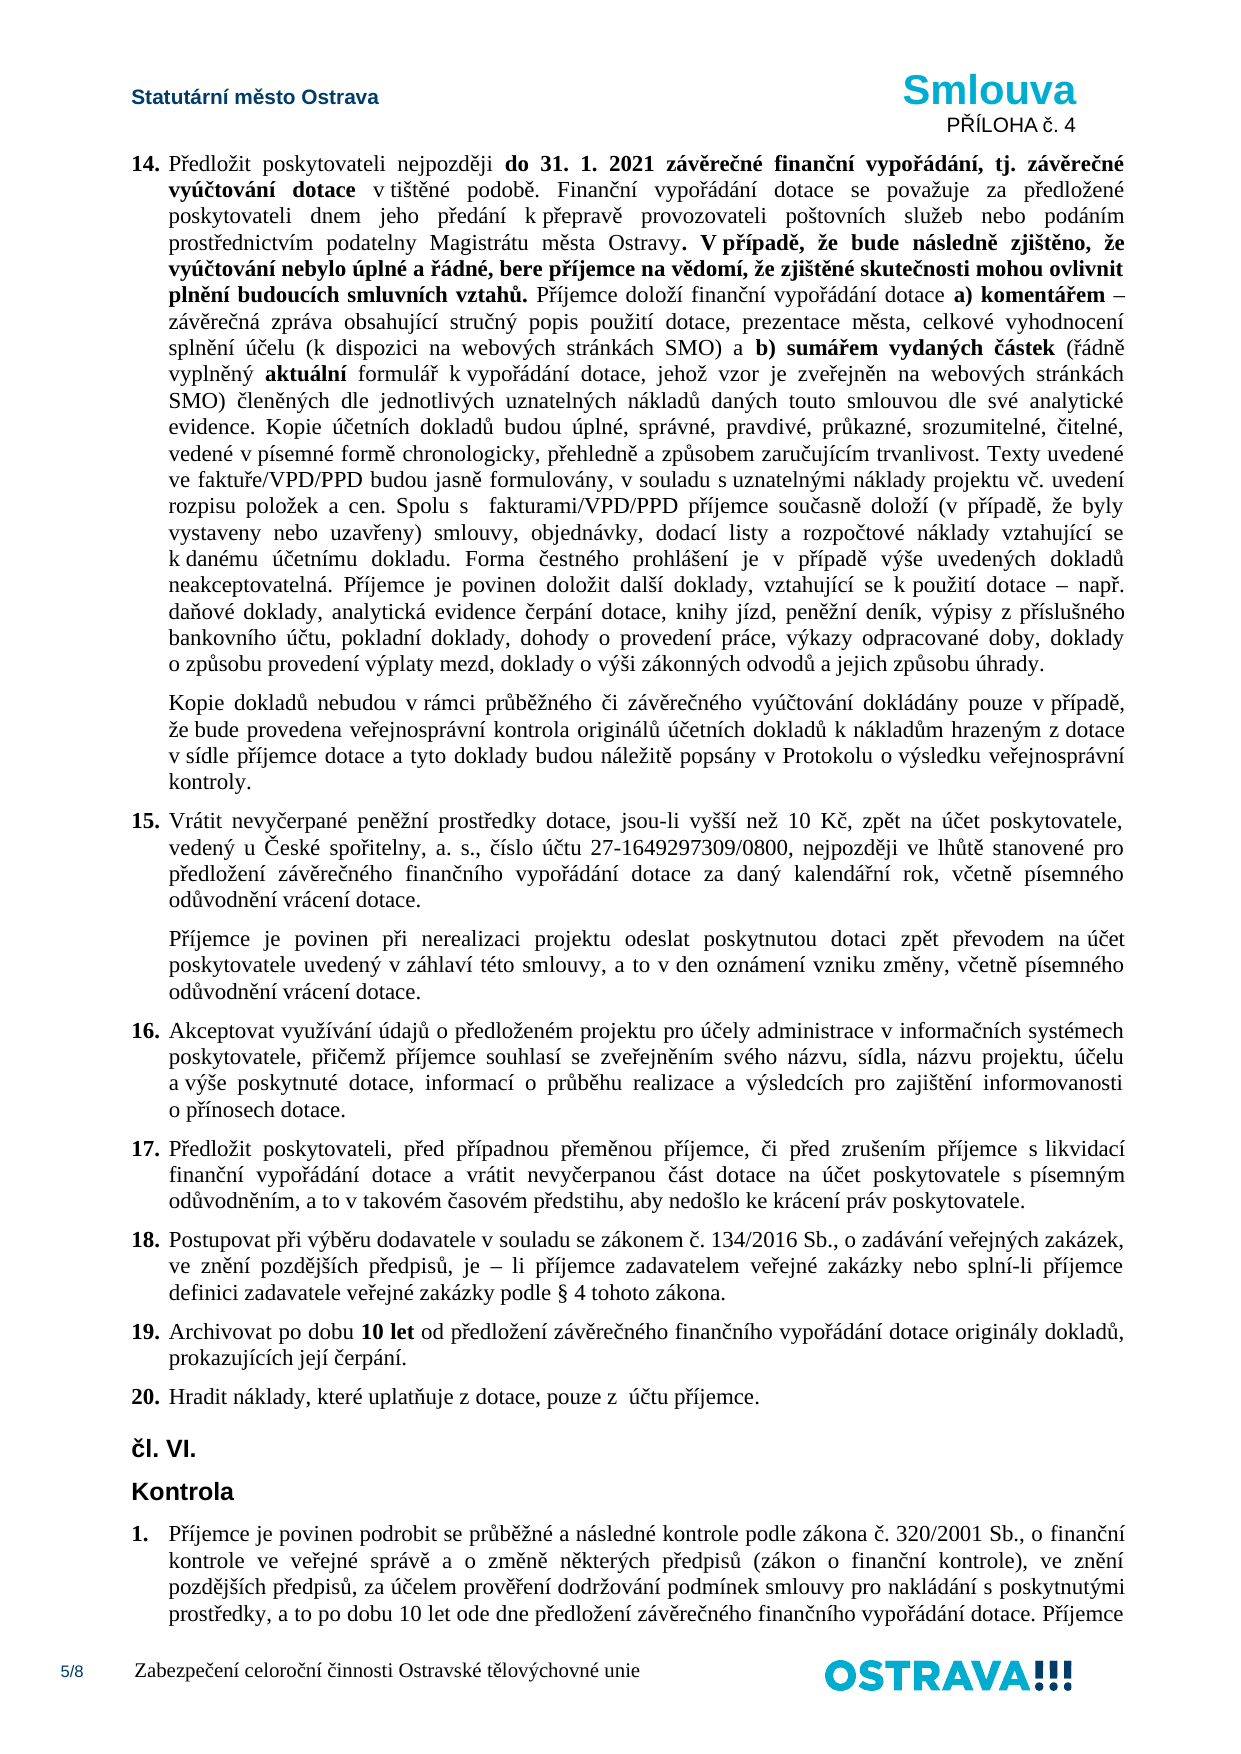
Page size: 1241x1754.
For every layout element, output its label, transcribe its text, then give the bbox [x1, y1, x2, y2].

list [131, 1521, 1125, 1626]
text Příjemce je povinen při nerealizaci projektu odeslat poskytnutou dotaci zpět převodem na účet poskytovatele uvedený v záhlaví této smlouvy, a to v den oznámení vzniku změny, včetně písemného odůvodnění vrácení dotace. [169, 925, 1125, 1004]
list Postupovat při výběru dodavatele v souladu se zákonem č. 134/2016 Sb., o zadávání veřejných zakázek, ve znění pozdějších předpisů, je – li příjemce zadavatelem veřejné zakázky nebo splní-li příjemce definici zadavatele veřejné zakázky podle § 4 tohoto zákona. [131, 1226, 1125, 1305]
list Předložit poskytovateli nejpozději do 31. 1. 2021 závěrečné finanční vypořádání, tj. závěrečné vyúčtování dotace v tištěné podobě. Finanční vypořádání dotace se považuje za předložené poskytovateli dnem jeho předání k přepravě provozovateli poštovních služeb nebo podáním prostřednictvím podatelny Magistrátu města Ostravy. V případě, že bude následně zjištěno, že vyúčtování nebylo úplné a řádné, bere příjemce na vědomí, že zjištěné skutečnosti mohou ovlivnit plnění budoucích smluvních vztahů. Příjemce doloží finanční vypořádání dotace a) komentářem – závěrečná zpráva obsahující stručný popis použití dotace, prezentace města, celkové vyhodnocení splnění účelu (k dispozici na webových stránkách SMO) a b) sumářem vydaných částek (řádně vyplněný aktuální formulář k vypořádání dotace, jehož vzor je zveřejněn na webových stránkách SMO) členěných dle jednotlivých uznatelných nákladů daných touto smlouvou dle své analytické evidence. Kopie účetních dokladů budou úplné, správné, pravdivé, průkazné, srozumitelné, čitelné, vedené v písemné formě chronologicky, přehledně a způsobem zaručujícím trvanlivost. Texty uvedené ve faktuře/VPD/PPD budou jasně formulovány, v souladu s uznatelnými náklady projektu vč. uvedení rozpisu položek a cen. Spolu s fakturami/VPD/PPD příjemce současně doloží (v případě, že byly vystaveny nebo uzavřeny) smlouvy, objednávky, dodací listy a rozpočtové náklady vztahující se k danému účetnímu dokladu. Forma čestného prohlášení je v případě výše uvedených dokladů neakceptovatelná. Příjemce je povinen doložit další doklady, vztahující se k použití dotace – např. daňové doklady, analytická evidence čerpání dotace, knihy jízd, peněžní deník, výpisy z příslušného bankovního účtu, pokladní doklady, dohody o provedení práce, výkazy odpracované doby, doklady o způsobu provedení výplaty mezd, doklady o výši zákonných odvodů a jejich způsobu úhrady. [131, 150, 1125, 677]
list Archivovat po dobu 10 let od předložení závěrečného finančního vypořádání dotace originály dokladů, prokazujících její čerpání. [131, 1318, 1125, 1370]
list Vrátit nevyčerpané peněžní prostředky dotace, jsou-li vyšší než 10 Kč, zpět na účet poskytovatele, vedený u České spořitelny, a. s., číslo účtu 27-1649297309/0800, nejpozději ve lhůtě stanovené pro předložení závěrečného finančního vypořádání dotace za daný kalendářní rok, včetně písemného odůvodnění vrácení dotace. [131, 807, 1125, 913]
subtitle Kontrola [131, 1434, 1125, 1506]
list Akceptovat využívání údajů o předloženém projektu pro účely administrace v informačních systémech poskytovatele, přičemž příjemce souhlasí se zveřejněním svého názvu, sídla, názvu projektu, účelu a výše poskytnuté dotace, informací o průběhu realizace a výsledcích pro zajištění informovanosti o přínosech dotace. [131, 1017, 1125, 1122]
text Kopie dokladů nebudou v rámci průběžného či závěrečného vyúčtování dokládány pouze v případě, že bude provedena veřejnosprávní kontrola originálů účetních dokladů k nákladům hrazeným z dotace v sídle příjemce dotace a tyto doklady budou náležitě popsány v Protokolu o výsledku veřejnosprávní kontroly. [168, 689, 1125, 795]
picture [825, 1660, 1072, 1691]
list Hradit náklady, které uplatňuje z dotace, pouze z účtu příjemce. [131, 1383, 1125, 1409]
list Předložit poskytovateli, před případnou přeměnou příjemce, či před zrušením příjemce s likvidací finanční vypořádání dotace a vrátit nevyčerpanou část dotace na účet poskytovatele s písemným odůvodněním, a to v takovém časovém předstihu, aby nedošlo ke krácení práv poskytovatele. [131, 1134, 1125, 1214]
